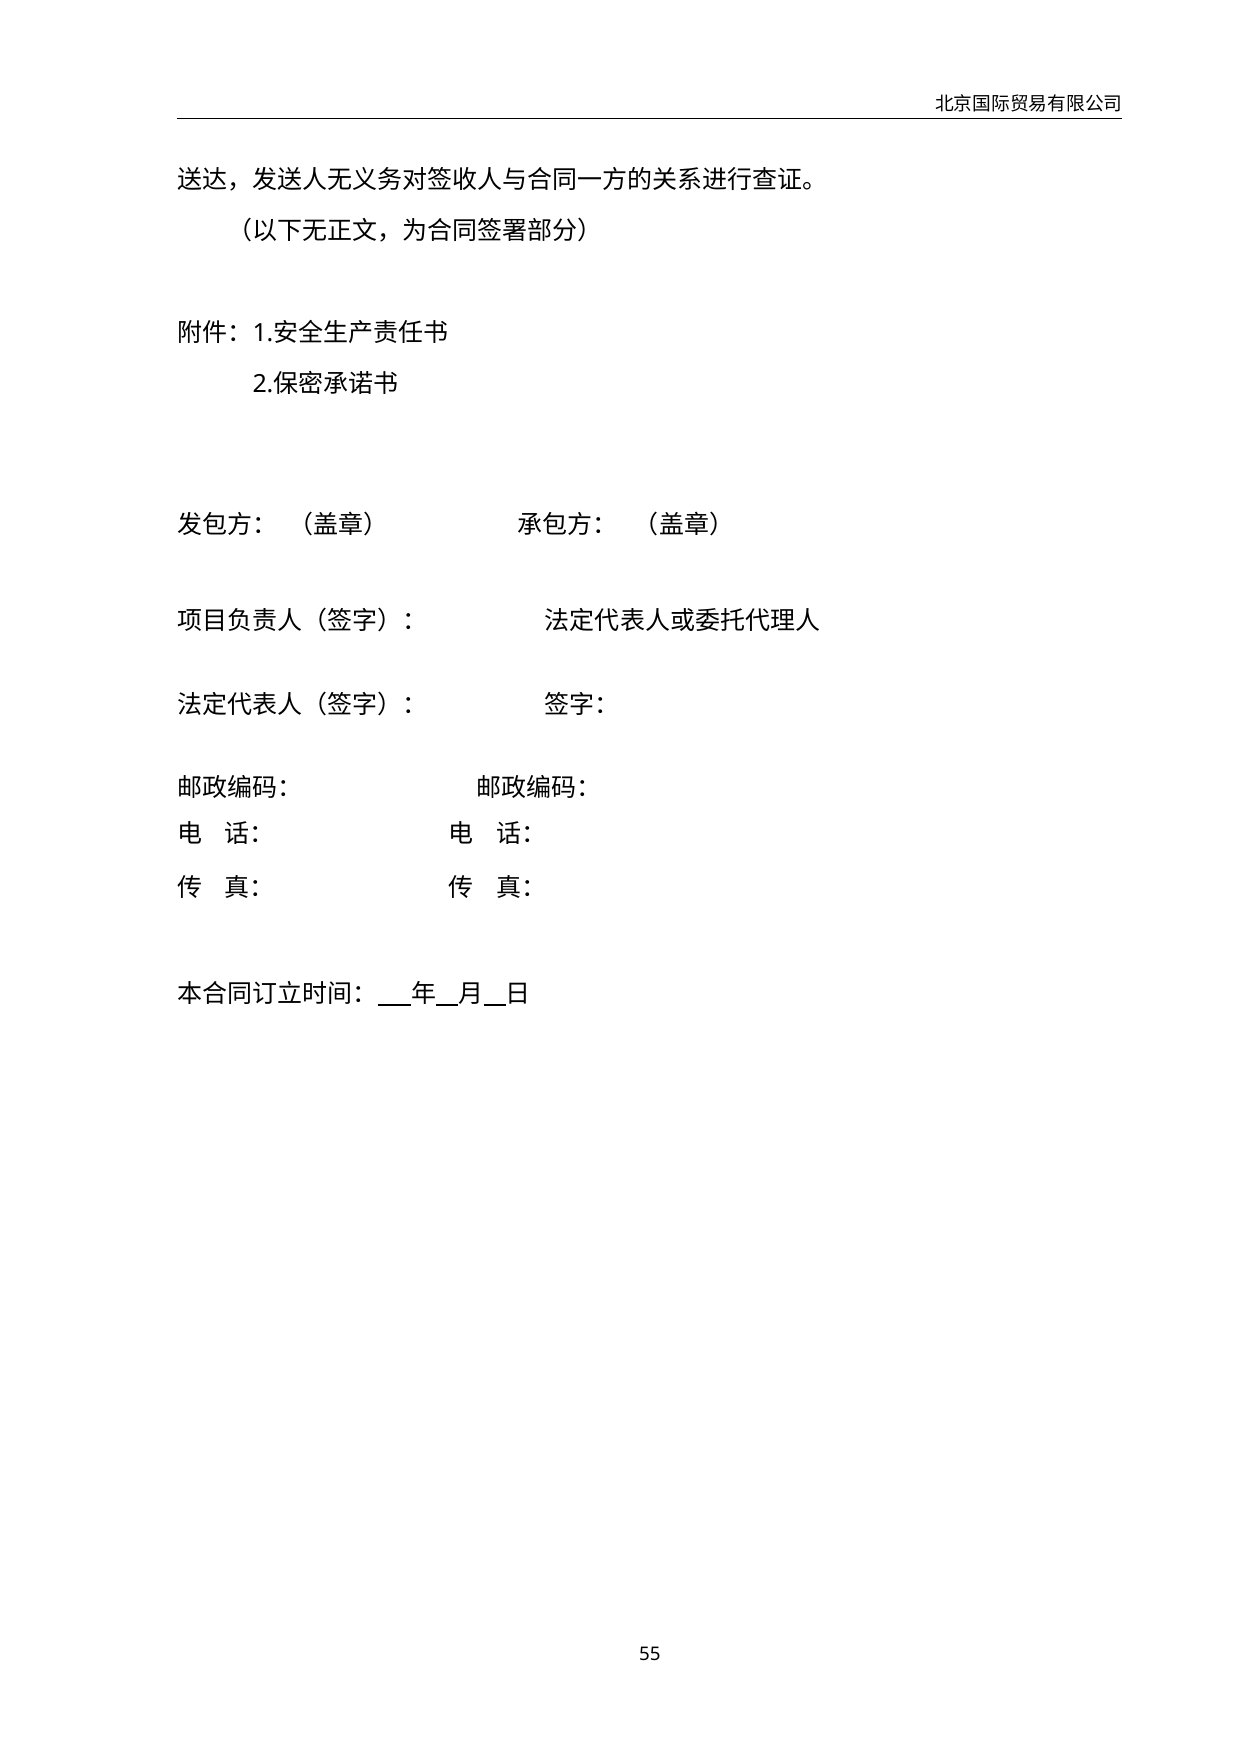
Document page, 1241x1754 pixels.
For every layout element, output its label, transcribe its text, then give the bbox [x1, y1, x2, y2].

text （以下无正文，为合同签署部分） [177, 199, 1122, 250]
text 法定代表人（签字）： 签字： [177, 647, 1122, 730]
text 电 话： 电 话： [177, 813, 1122, 850]
text 本合同订立时间： 年 月 日 [177, 973, 1122, 1009]
text 邮政编码： 邮政编码： [177, 730, 1122, 813]
text 附件：1.安全生产责任书 [177, 301, 1122, 352]
text 项目负责人（签字）： 法定代表人或委托代理人 [177, 559, 1122, 647]
text 发包方： （盖章） 承包方： （盖章） [177, 505, 1122, 541]
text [177, 148, 1122, 199]
text 传 真： 传 真： [177, 868, 1122, 904]
text 2.保密承诺书 [177, 352, 1122, 403]
